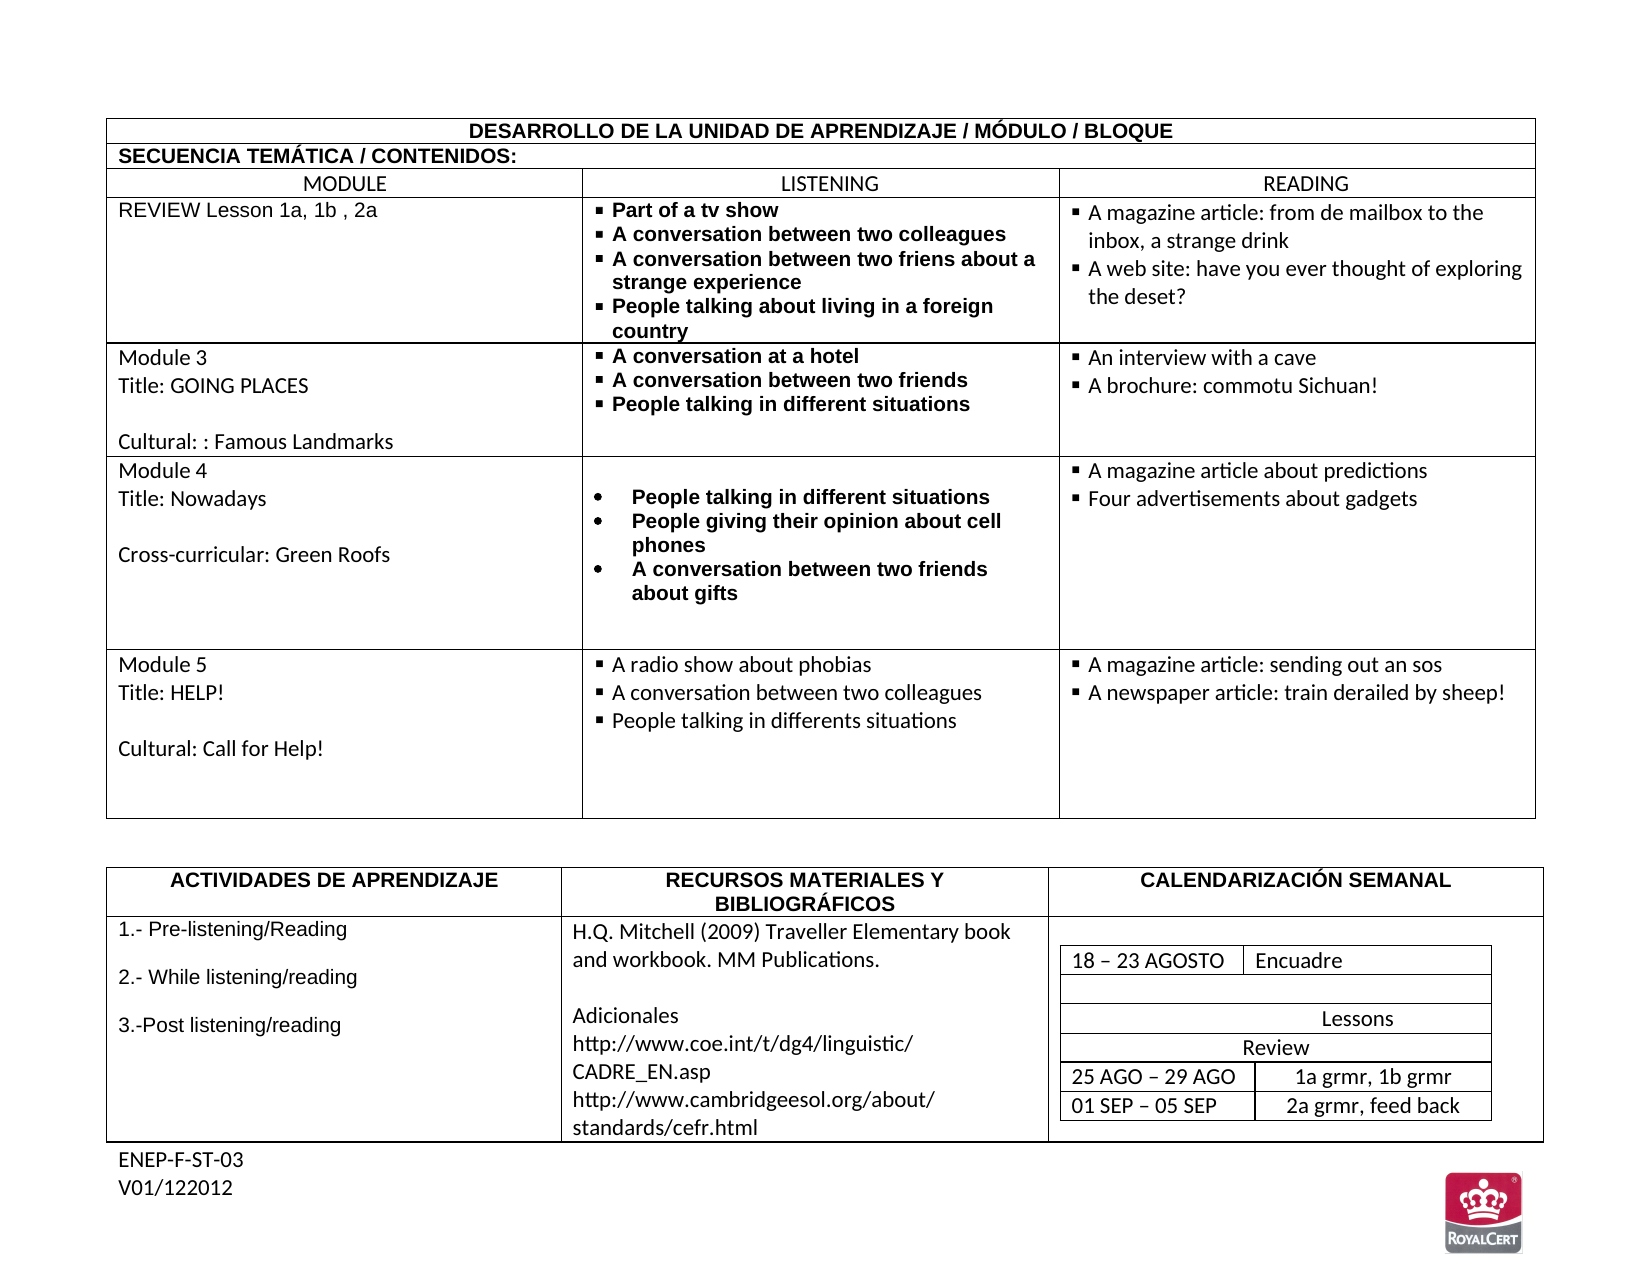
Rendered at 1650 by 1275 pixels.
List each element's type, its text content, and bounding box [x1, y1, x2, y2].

picture [1444, 1171, 1523, 1254]
table_cell A radio show about phobias A conversation between two colleagues People talking in differents situations [583, 650, 1059, 818]
table_cell 1.- Pre-listening/Reading 2.- While listening/reading 3.-Post listening/reading [107, 917, 561, 1141]
table_cell MODULE [107, 169, 582, 197]
table_cell Module 5 Title: HELP! Cultural: Call for Help! [107, 650, 582, 818]
table_cell People talking in different situations People giving their opinion about cell phones A conversation between two friends about gifts [583, 457, 1059, 649]
table_cell SECUENCIA TEMÁTICA / CONTENIDOS: [107, 144, 1535, 168]
table_cell A magazine article: from de mailbox to the inbox, a strange drink A web site: have you ever thought of exploring the deset? [1060, 198, 1535, 342]
table_cell An interview with a cave A brochure: commotu Sichuan! [1060, 344, 1535, 456]
table_cell Part of a tv show A conversation between two colleagues A conversation between two friens about a strange experience People talking about living in a foreign country [583, 198, 1059, 342]
table_cell [1049, 917, 1543, 1141]
table_header RECURSOS MATERIALES Y BIBLIOGRÁFICOS [562, 868, 1048, 916]
table_header ACTIVIDADES DE APRENDIZAJE [107, 868, 561, 916]
table_cell A magazine article: sending out an sos A newspaper article: train derailed by sheep! [1060, 650, 1535, 818]
table_cell A conversation at a hotel A conversation between two friends People talking in different situations [583, 344, 1059, 456]
table_cell LISTENING [583, 169, 1059, 197]
table_cell Module 4 Title: Nowadays Cross-curricular: Green Roofs [107, 457, 582, 649]
table_cell A magazine article about predictions Four advertisements about gadgets [1060, 457, 1535, 649]
table_header DESARROLLO DE LA UNIDAD DE APRENDIZAJE / MÓDULO / BLOQUE [107, 119, 1535, 143]
table_cell Module 3 Title: GOING PLACES Cultural: : Famous Landmarks [107, 344, 582, 456]
table_cell READING [1060, 169, 1535, 197]
table_cell REVIEW Lesson 1a, 1b , 2a [107, 198, 582, 342]
table_header CALENDARIZACIÓN SEMANAL [1049, 868, 1543, 916]
